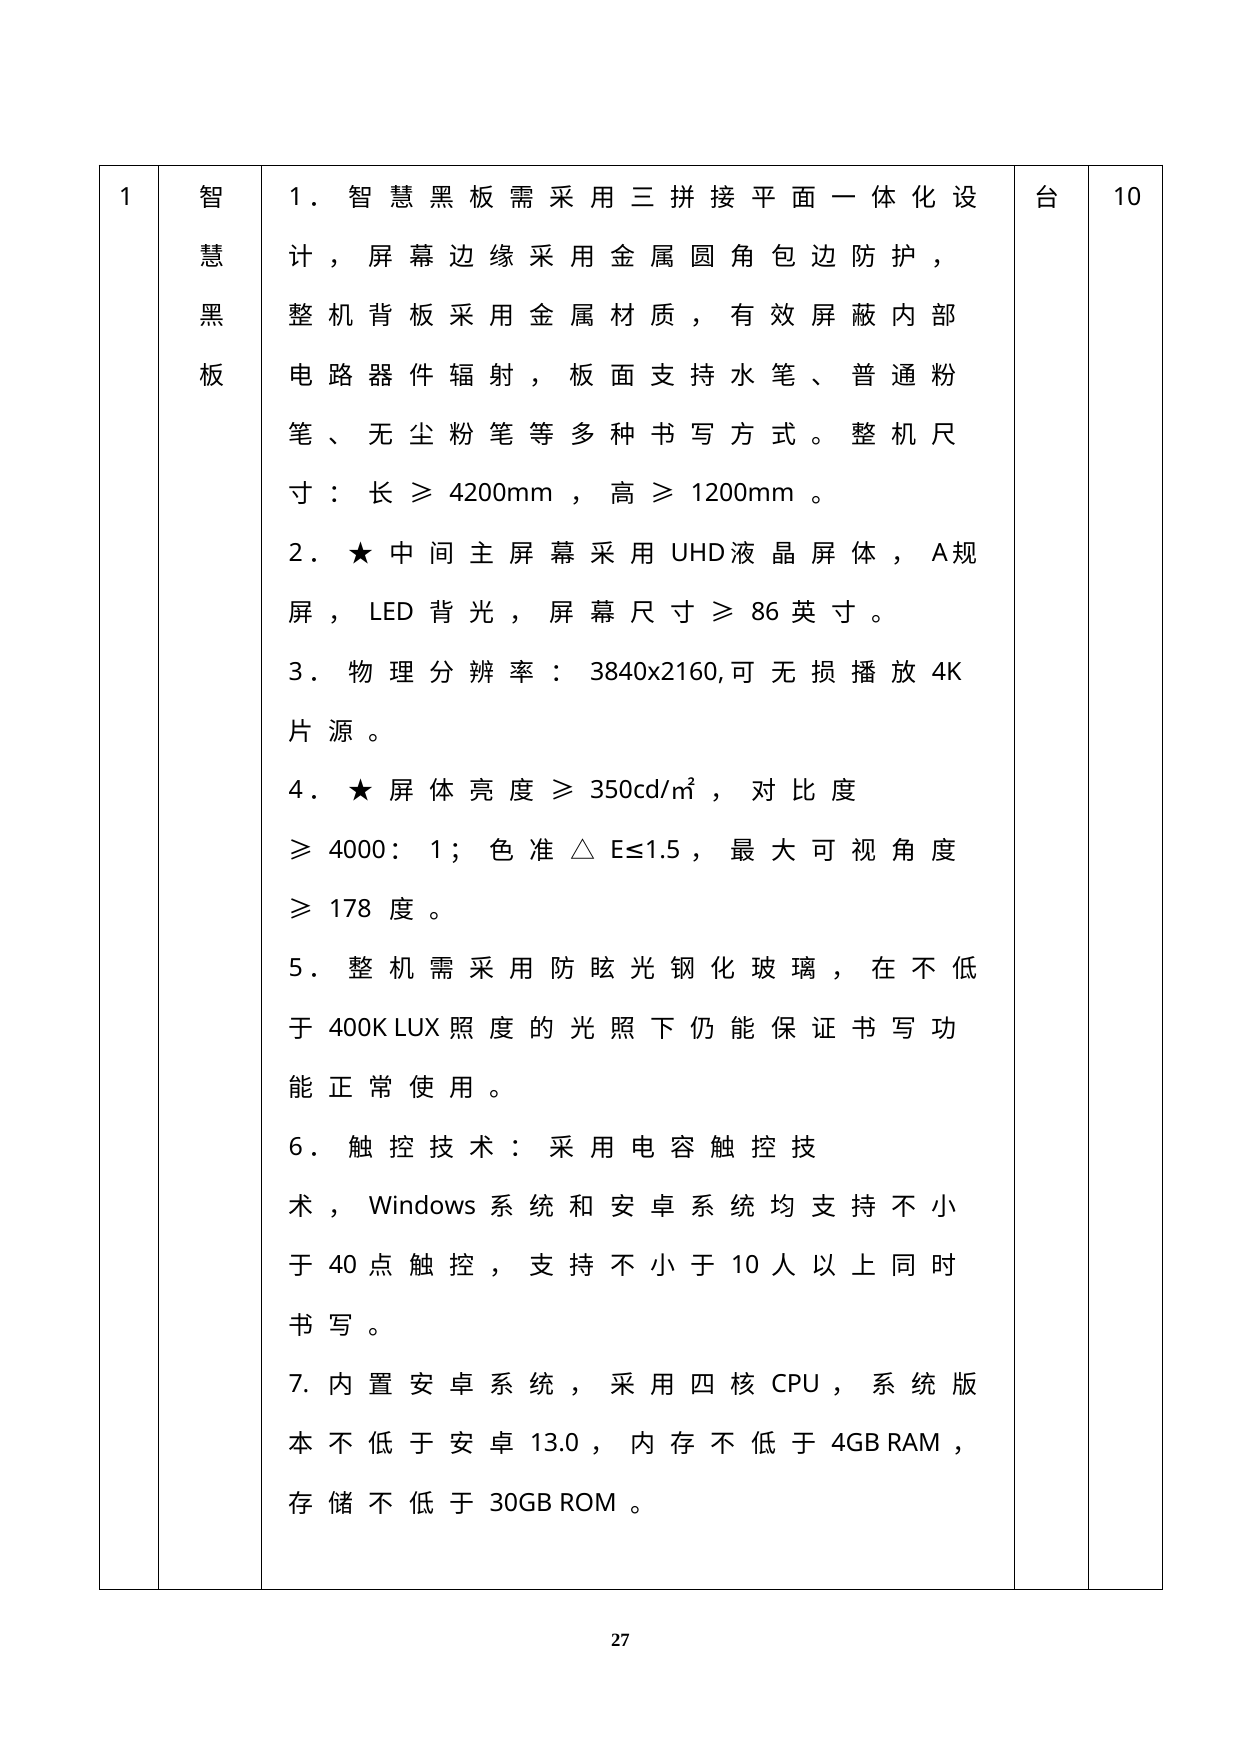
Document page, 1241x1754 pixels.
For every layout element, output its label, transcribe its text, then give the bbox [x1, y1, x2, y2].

table_cell 智慧黑板 [159, 166, 261, 1588]
table_cell 1．智慧黑板需采用三拼接平面一体化设计，屏幕边缘采用金属圆角包边防护，整机背板采用金属材质，有效屏蔽内部电路器件辐射，板面支持水笔、普通粉笔、无尘粉笔等多种书写方式。整机尺寸：长≥4200mm，高≥1200mm。 2．★中间主屏幕采用UHD液晶屏体，A规屏，LED背光，屏幕尺寸≥86英寸。 3．物理分辨率：3840x2160,可无损播放4K片源。 4．★屏体亮度≥350cd/㎡，对比度≥4000：1；色准△E≤1.5，最大可视角度≥178度。 5．整机需采用防眩光钢化玻璃，在不低于400K LUX照度的光照下仍能保证书写功能正常使用。 6．触控技术：采用电容触控技术，Windows系统和安卓系统均支持不小于40点触控，支持不小于10人以上同时书写。 7.内置安卓系统，采用四核CPU，系统版本不低于安卓13.0，内存不低于4GB RAM，存储不低于30GB ROM。 8．整机前置接口需具备≥2路USB3.0接口，≥1路HDMI接口，≥1路全通道且支持触摸回传的Type-C接口。且前置接口具备隐藏式接口设计，支持防尘，防止粉笔灰落入。 9．整机后置接口需具备≥2路USB接口且至少包含一路支持双系统的USB3.0接口，≥1路USB Touch接口，≥2路HDMI 2.0接口且至少具备一路HDMI OUT接口，≥1路RS232接口，≥1路RJ45接口。 10．提供千兆网络接口（非OPS网络接口），同时支持安卓和OPS电脑Windows双系统有线网络联网。 11．整机内置蓝牙模块，蓝牙协议不低于5.4版本，工作距离≥12米。 12．整机提供不低于5个前置物理按键，支持复合功能，功能包括但不限于电源、返回、护眼、设置、主页、录屏，可自定义包括但不限于触摸锁、便签等功能，并具有中文标识。 13．整机需内置4.2声道音箱，额定总功率不低于60W。 14．整机内置无线网络模块支持2.4G&5G双频段，可实现WiFi无线上网连接和AP无线热点发射，且支持WIFI6协议，有效工作距离不低于12米。 15．整机全通道支持在任意应用下打开墨水屏显示模式，墨水屏模式可和纸质护眼模式进行双模式叠加。 16．前置USB接口支持Windows 及Android 双系统读取，将U盘插入任意前置USB接口，均能被Windows及Android 系统识别。 17．整机只需连接一根网线，即可实现Windows 及Android系统同时联网。 18．支持任意通道下（不仅限于Android、Windows、HDMI、Type-C），可以在任意通道任意画面任意软件所有显示内容下实现画面纹理的实时调整；支持纸质纹理：牛皮纸、素描纸、宣纸、水彩纸、水纹纸；支持纹理强度调节；支持色温调节。 19．黑板左右副板具备磁吸区域，可吸附铁质金属的书写笔，方便使用。 20．支持手势息屏和唤醒功能。 21．整机内置非独立的高清摄像头，不低于1600万像素，视场角≥143 度，水平视场角≥120度。 22．整机内置非独立外扩展的不低于8阵列降噪麦克风，可识别距离不小于10米。 23.内置OPS:采用英特尔定义的标准OPS 80pin接口,插拔式模块化设计。CPU 不低于Intel 十一代I7及以上 主频3.4GHz； 8GB DDR4及以上内存；256G SSD及以上硬盘；不少于6个USB接口。 24.配套教学软件 （1）平台化管理，可进行学校、班级、师生账号等内容的快速创建和管理，包括上传、删除、授权、使用期限等。 （2）教学软件支持教师身份快速识别机制，教室大屏终端可快速识别教师移动端设备教学软件账号，当教师靠近大屏终端无需操作，个人账户账号可自动登录，当教师离开教室区域，个人账号可自动退出。 （3）可直接在PPT中通过备课插件添加课堂互动游戏、思维导图、网站链接、网络画板等。课件编辑完成可一键同步至云端也能以PPT格式保存在本地，不能未经老师允许自动保存在软件中。 （4）软件应具有OCR智能识别技术，可以快速将照片中的文字变为电子版。 （5）软件应支持异地文件共享，教师可以在不同PC设备上将教学资源文件快速共享到教室大屏终端，文件应为保密传输，教室大屏终端在教师登录后才可以查看分享资源。 （6）软件应支持对PPT或WPS导入的音频和视频进行关键点标记，可将音视频分成不同小节，支持自定义视频小节名称，播放时可通过点击小节名称快速定位关键教学内容。 （7）具备化学方程式编辑器，支持通过输入元素名称或元素符号快速进行模糊搜索，自动显示与其相关的所有化学方程式。 （8）具备虚拟实验功能，需提供不少于455项可交互式虚拟实验，支持将实验插入PPT课件，支持按学段、版本、分册、章节筛选实验，也可按名称快速搜索实验。 （9)所有备课资源均可按照系统自带教材章节进行存储，无需教师自建存储条目。 (10)具备智能转写功能，应支持自由、连续书写并将书写的内容自动转换为楷体汉字，转换文字大小自动跟随手写输入字体大小变化，应支持查看汉字的笔顺、朗读读音。 (11)具备划词搜索功能，软件应可以对手写中文及英文板书进行智能识别，自动外部资源搜索，自动检索百度百科、百度网页相应素材辅助教学。 (12)化学识别：应支持自由、连续书写元素符号、化学方程式自动转换为印刷体；应支持为转换的元素符号、化学方程式自由填色。 (13)具备美术画板功能，美术画板工具需提供铅笔 、蜡笔、毛笔 、油画笔等笔触，有模拟调色盘，可选择不同颜色混合调色；支持在美术画板导入jpg、jpeg、bmp、png格式的实物彩色图片，一键转换为素描效果。 (14)支持人脸识别功能，可实现快速人数统计，人数统计。 (15)支持人脸识别随机抽选功能，支持全班抽选和区域抽选两种方式，可对获取的图像内的学生识别并随机抽选，抽选人数可根据教学需要进行调整，最多可支持9人。 (16)具备在线组卷功能，可从试题库和班级错题集选择试题进行在线组卷。 (17)具备作业讲评功能，应支持授课时一键调取学生线上作业进行讲评，支持查看班级全体、学生个体答题情况，可同时展示不少于4个学生的答题对比讲评。 (18)具备错题本功能，支持学生线上错题系统自动收录；同时支持纸质试卷批阅后，通过扫描仪形成扫描件，系统自动识别错题并汇总到班级错题本和学生个人错题本。错题可按科目、时间、题型进行筛选，支持设置错误率范围快速筛选或按错误率排序。 (19)具有“招募、大比拼”等活动模块，教师可上传作品参与，观看者可为作品进行投票、拉票等活动，具备奖项设置和展示功能；支持查看获奖作品，并评论；可通过检索教师姓名，作品名称或学校快速检索相应作品。 (20)具备学科和专题案例模块，支持下载、预览和分享。下载可支持直接发送到邮箱或复制链接在电脑端打开。 [262, 166, 1014, 1588]
table_cell 1 [100, 166, 158, 1588]
table_cell 10 [1089, 166, 1162, 1588]
table_cell 台 [1015, 166, 1088, 1588]
